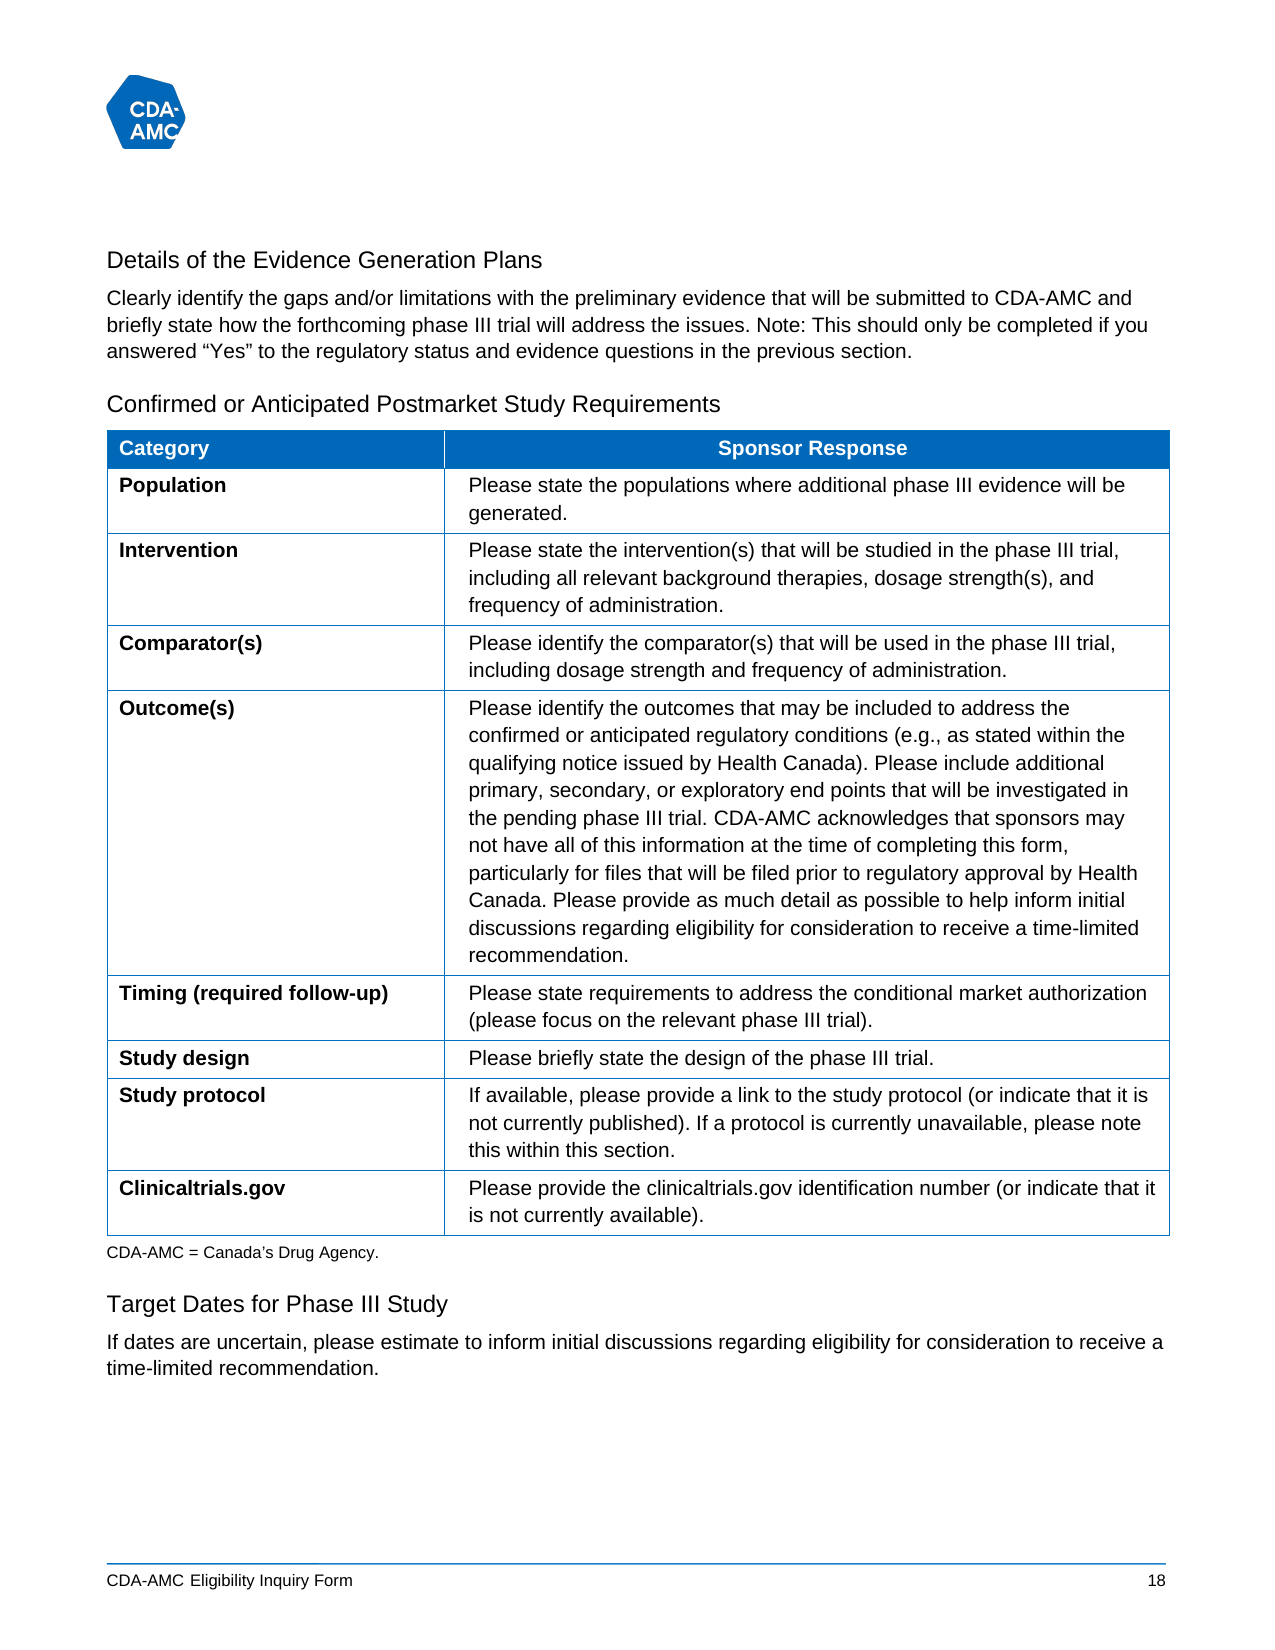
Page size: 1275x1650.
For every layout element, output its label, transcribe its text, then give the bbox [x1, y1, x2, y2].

table_cell Comparator(s) [108, 626, 444, 690]
table_cell Population [108, 469, 444, 533]
table_cell Please briefly state the design of the phase III trial. [445, 1041, 1169, 1078]
table_header Sponsor Response [445, 431, 1169, 468]
table_cell Please identify the comparator(s) that will be used in the phase III trial, including dosage strength and frequency of administration. [445, 626, 1169, 690]
table_cell Please state the intervention(s) that will be studied in the phase III trial, including all relevant background therapies, dosage strength(s), and frequency of administration. [445, 534, 1169, 625]
text Clearly identify the gaps and/or limitations with the preliminary evidence that will be submitted to CDA-AMC and briefly state how the forthcoming phase III trial will address the issues. Note: This should only be completed if you answered “Yes” to the regulatory status and evidence questions in the previous section. [106, 286, 1168, 363]
subtitle Details of the Evidence Generation Plans [106, 246, 1168, 274]
subtitle Confirmed or Anticipated Postmarket Study Requirements [106, 390, 1168, 418]
table_cell Timing (required follow-up) [108, 976, 444, 1040]
subtitle Target Dates for Phase III Study [106, 1289, 1168, 1317]
table_cell Study protocol [108, 1079, 444, 1170]
text If dates are uncertain, please estimate to inform initial discussions regarding eligibility for consideration to receive a time-limited recommendation. [106, 1330, 1168, 1380]
table_cell Study design [108, 1041, 444, 1078]
table_cell Please state the populations where additional phase III evidence will be generated. [445, 469, 1169, 533]
table_cell Intervention [108, 534, 444, 625]
text CDA-AMC = Canada’s Drug Agency. [106, 1243, 1168, 1262]
table_cell Outcome(s) [108, 691, 444, 975]
table_cell Please provide the clinicaltrials.gov identification number (or indicate that it is not currently available). [445, 1171, 1169, 1235]
table_cell Please identify the outcomes that may be included to address the confirmed or anticipated regulatory conditions (e.g., as stated within the qualifying notice issued by Health Canada). Please include additional primary, secondary, or exploratory end points that will be investigated in the pending phase III trial. CDA-AMC acknowledges that sponsors may not have all of this information at the time of completing this form, particularly for files that will be filed prior to regulatory approval by Health Canada. Please provide as much detail as possible to help inform initial discussions regarding eligibility for consideration to receive a time-limited recommendation. [445, 691, 1169, 975]
table_cell Clinicaltrials.gov [108, 1171, 444, 1235]
table_cell If available, please provide a link to the study protocol (or indicate that it is not currently published). If a protocol is currently unavailable, please note this within this section. [445, 1079, 1169, 1170]
picture [106, 75, 190, 149]
table_header Category [108, 431, 444, 468]
table_cell Please state requirements to address the conditional market authorization (please focus on the relevant phase III trial). [445, 976, 1169, 1040]
